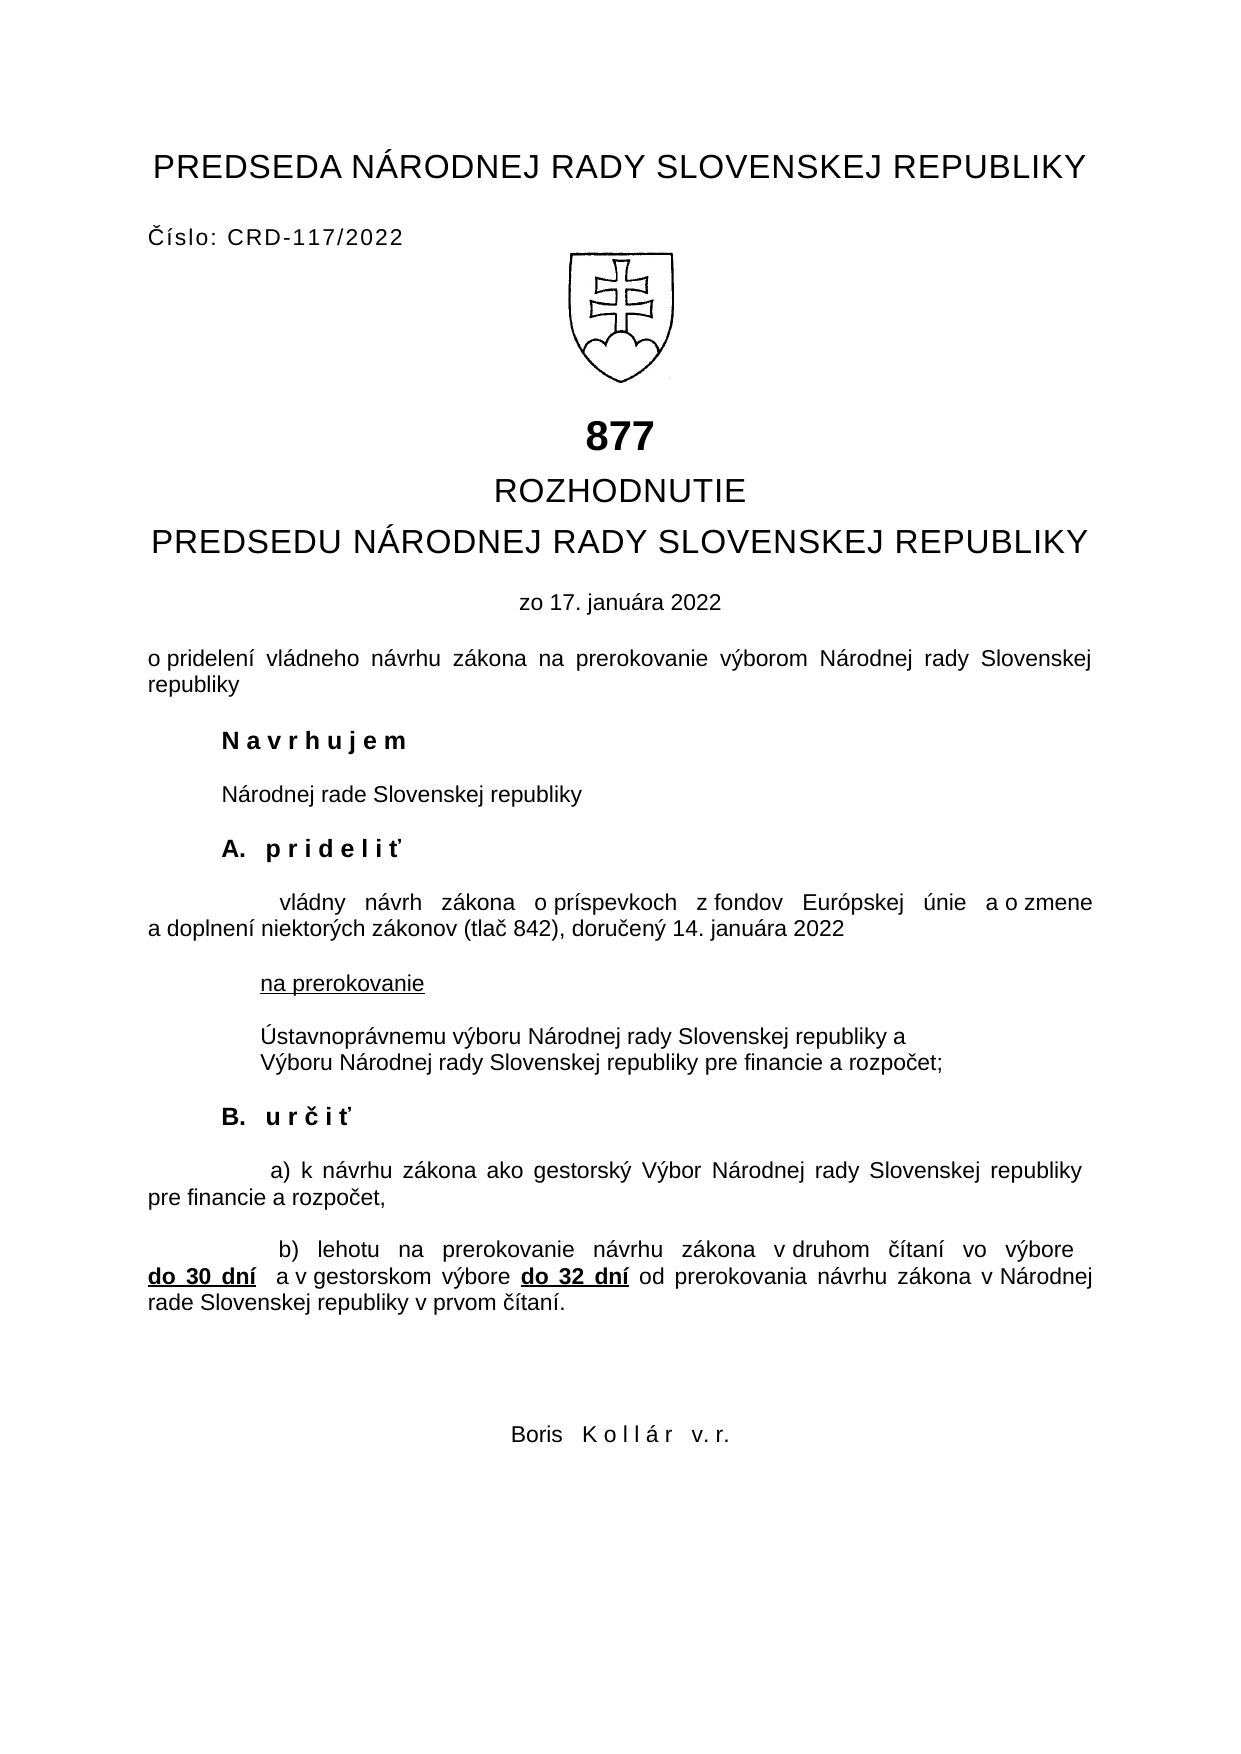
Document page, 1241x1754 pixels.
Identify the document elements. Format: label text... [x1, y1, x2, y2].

text N a v r h u j e m [148, 726, 1093, 755]
text Číslo: CRD-117/2022 [148, 223, 1093, 250]
subtitle ROZHODNUTIE [148, 471, 1093, 510]
text o pridelení vládneho návrhu zákona na prerokovanie výborom Národnej rady Slovenskej republiky [148, 644, 1093, 697]
text 877 [148, 411, 1093, 459]
subtitle PREDSEDU NÁRODNEJ RADY SLOVENSKEJ REPUBLIKY [148, 522, 1093, 561]
list p r i d e l i ť [221, 834, 1093, 862]
text vládny návrh zákona o príspevkoch z fondov Európskej únie a o zmene a doplnení niektorých zákonov (tlač 842), doručený 14. januára 2022 [148, 889, 1093, 942]
text na prerokovanie [148, 970, 1093, 997]
subtitle PREDSEDA NÁRODNEJ RADY SLOVENSKEJ REPUBLIKY [148, 148, 1093, 186]
text Boris K o l l á r v. r. [148, 1421, 1093, 1447]
list u r č i ť [221, 1102, 1093, 1131]
text zo 17. januára 2022 [148, 589, 1093, 616]
text Ústavnoprávnemu výboru Národnej rady Slovenskej republiky a [148, 1023, 1093, 1049]
text Výboru Národnej rady Slovenskej republiky pre financie a rozpočet; [148, 1049, 1093, 1076]
text b) lehotu na prerokovanie návrhu zákona v druhom čítaní vo výbore do 30 dní a v gestorskom výbore do 32 dní od prerokovania návrhu zákona v Národnej rade Slovenskej republiky v prvom čítaní. [148, 1236, 1093, 1315]
text a) k návrhu zákona ako gestorský Výbor Národnej rady Slovenskej republiky pre financie a rozpočet, [148, 1157, 1093, 1210]
picture [563, 250, 677, 386]
text Národnej rade Slovenskej republiky [148, 781, 1093, 807]
